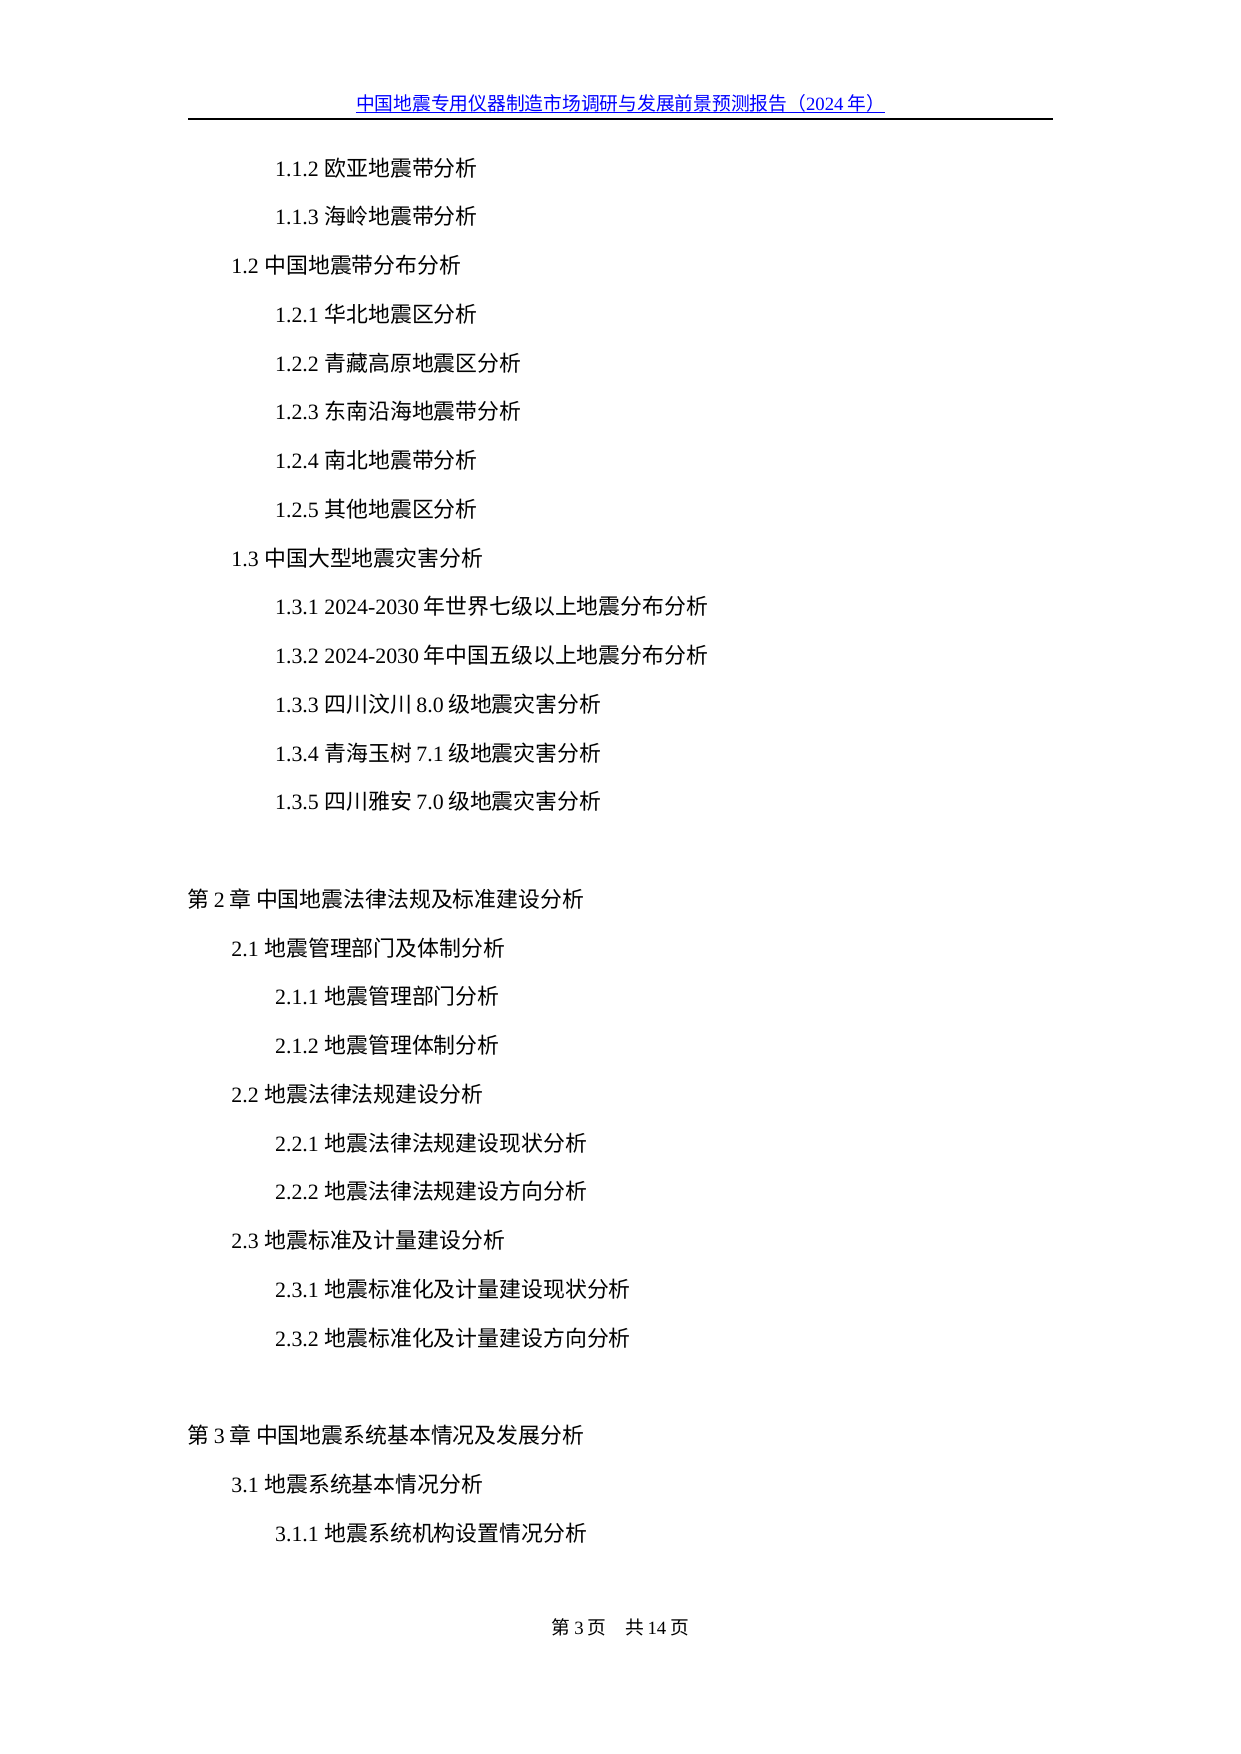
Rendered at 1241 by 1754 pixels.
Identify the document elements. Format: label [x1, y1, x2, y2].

text [187, 150, 1053, 1548]
